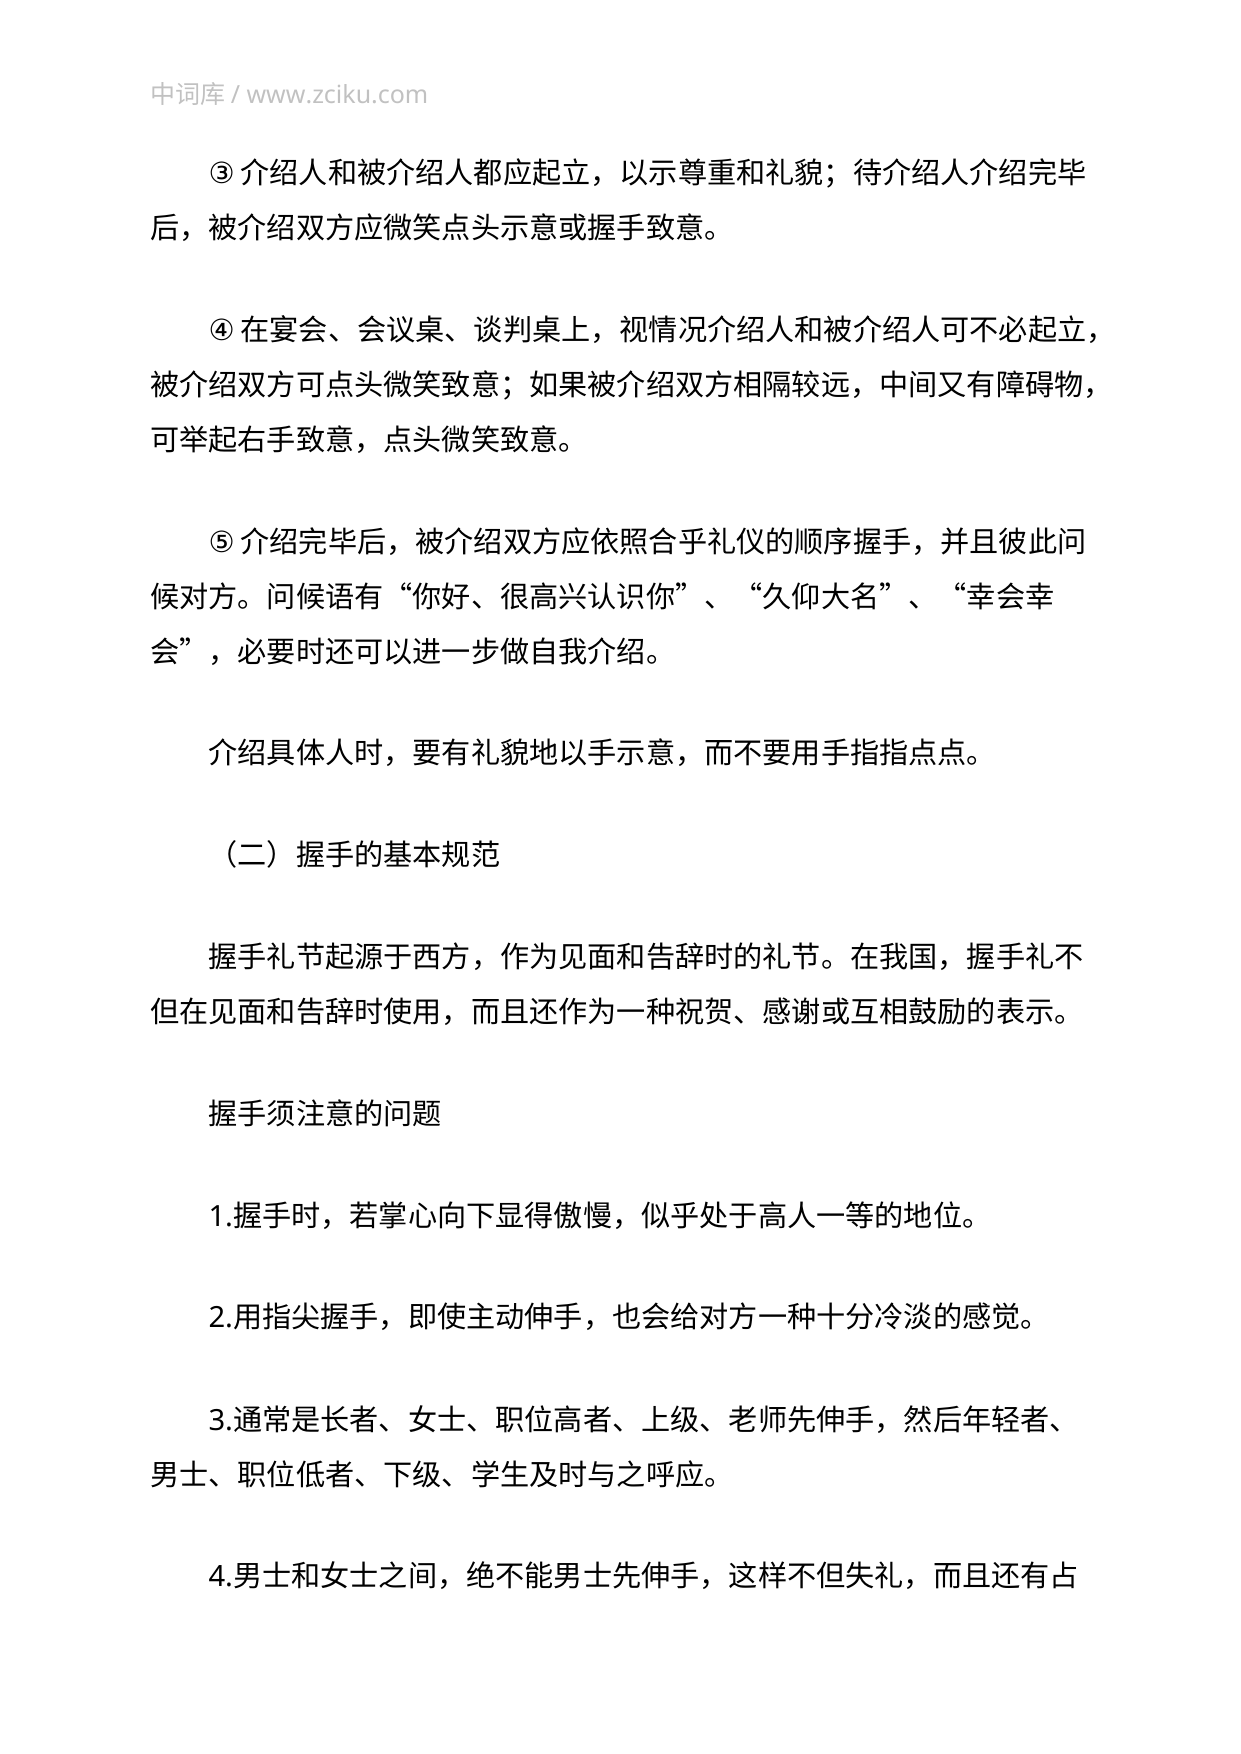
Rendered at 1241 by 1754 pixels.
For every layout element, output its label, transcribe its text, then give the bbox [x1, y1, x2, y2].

text 2.用指尖握手，即使主动伸手，也会给对方一种十分冷淡的感觉。 [150, 1294, 1090, 1336]
text 3.通常是长者、女士、职位高者、上级、老师先伸手，然后年轻者、男士、职位低者、下级、学生及时与之呼应。 [150, 1396, 1090, 1493]
text ⑤介绍完毕后，被介绍双方应依照合乎礼仪的顺序握手，并且彼此问候对方。问候语有“你好、很高兴认识你”、“久仰大名”、“幸会幸会”，必要时还可以进一步做自我介绍。 [150, 518, 1090, 671]
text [150, 1553, 1090, 1595]
text 握手礼节起源于西方，作为见面和告辞时的礼节。在我国，握手礼不但在见面和告辞时使用，而且还作为一种祝贺、感谢或互相鼓励的表示。 [150, 934, 1090, 1031]
text 介绍具体人时，要有礼貌地以手示意，而不要用手指指点点。 [150, 730, 1090, 772]
text ④在宴会、会议桌、谈判桌上，视情况介绍人和被介绍人可不必起立，被介绍双方可点头微笑致意；如果被介绍双方相隔较远，中间又有障碍物，可举起右手致意，点头微笑致意。 [150, 307, 1090, 459]
text 握手须注意的问题 [150, 1090, 1090, 1133]
text 1.握手时，若掌心向下显得傲慢，似乎处于高人一等的地位。 [150, 1192, 1090, 1234]
text ③介绍人和被介绍人都应起立，以示尊重和礼貌；待介绍人介绍完毕后，被介绍双方应微笑点头示意或握手致意。 [150, 150, 1090, 247]
text （二）握手的基本规范 [150, 832, 1090, 874]
